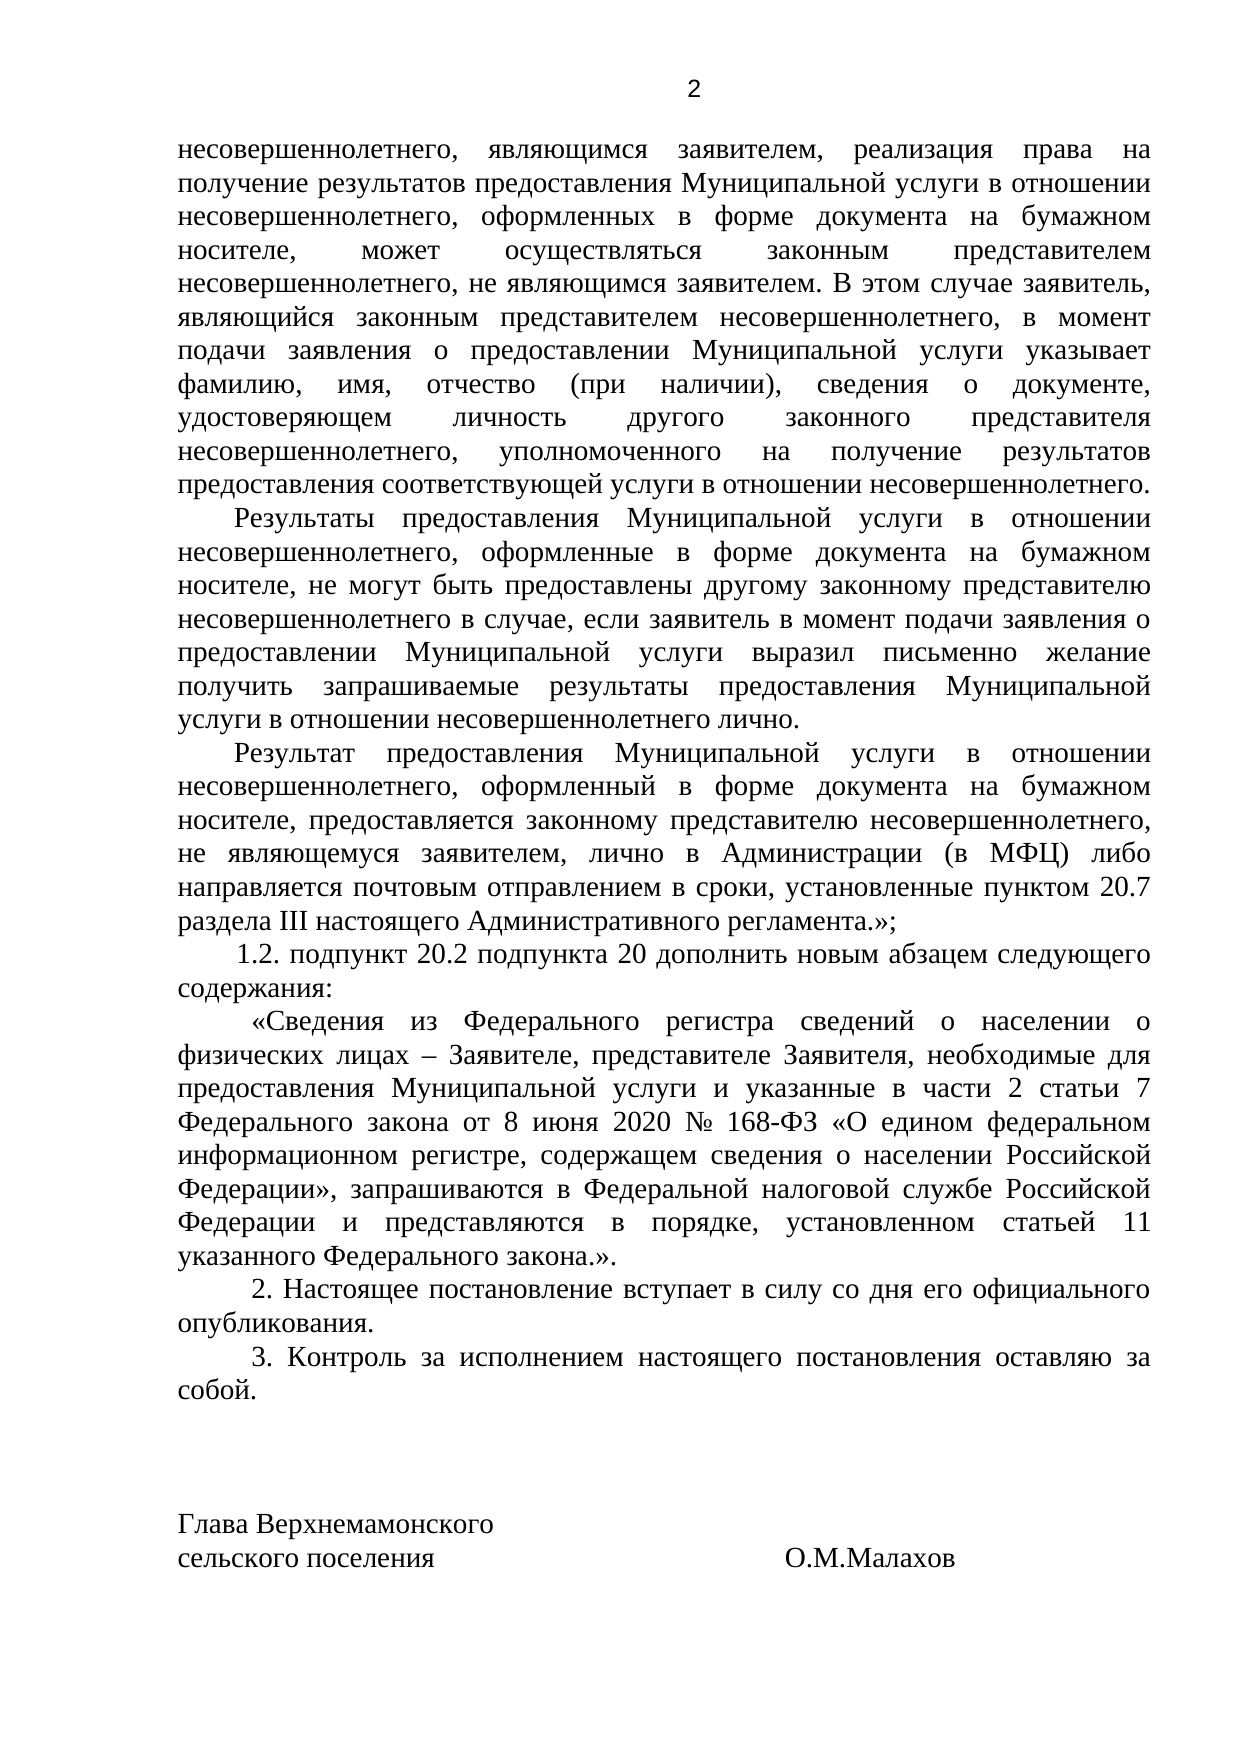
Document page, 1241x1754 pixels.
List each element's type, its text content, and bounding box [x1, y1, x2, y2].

text сельского поселения О.М.Малахов [177, 1540, 1152, 1573]
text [177, 131, 1152, 500]
text Результаты предоставления Муниципальной услуги в отношении несовершеннолетнего, оформленные в форме документа на бумажном носителе, не могут быть предоставлены другому законному представителю несовершеннолетнего в случае, если заявитель в момент подачи заявления о предоставлении Муниципальной услуги выразил письменно желание получить запрашиваемые результаты предоставления Муниципальной услуги в отношении несовершеннолетнего лично. [177, 500, 1152, 735]
text 2. Настоящее постановление вступает в силу со дня его официального опубликования. [177, 1272, 1152, 1339]
text Результат предоставления Муниципальной услуги в отношении несовершеннолетнего, оформленный в форме документа на бумажном носителе, предоставляется законному представителю несовершеннолетнего, не являющемуся заявителем, лично в Администрации (в МФЦ) либо направляется почтовым отправлением в сроки, установленные пунктом 20.7 раздела III настоящего Административного регламента.»; [177, 735, 1152, 936]
text Глава Верхнемамонского [177, 1506, 1152, 1540]
text 3. Контроль за исполнением настоящего постановления оставляю за собой. [177, 1339, 1152, 1406]
text 1.2. подпункт 20.2 подпункта 20 дополнить новым абзацем следующего содержания: [177, 936, 1152, 1003]
text «Сведения из Федерального регистра сведений о населении о физических лицах – Заявителе, представителе Заявителя, необходимые для предоставления Муниципальной услуги и указанные в части 2 статьи 7 Федерального закона от 8 июня 2020 № 168-ФЗ «О едином федеральном информационном регистре, содержащем сведения о населении Российской Федерации», запрашиваются в Федеральной налоговой службе Российской Федерации и представляются в порядке, установленном статьей 11 указанного Федерального закона.». [177, 1003, 1152, 1272]
